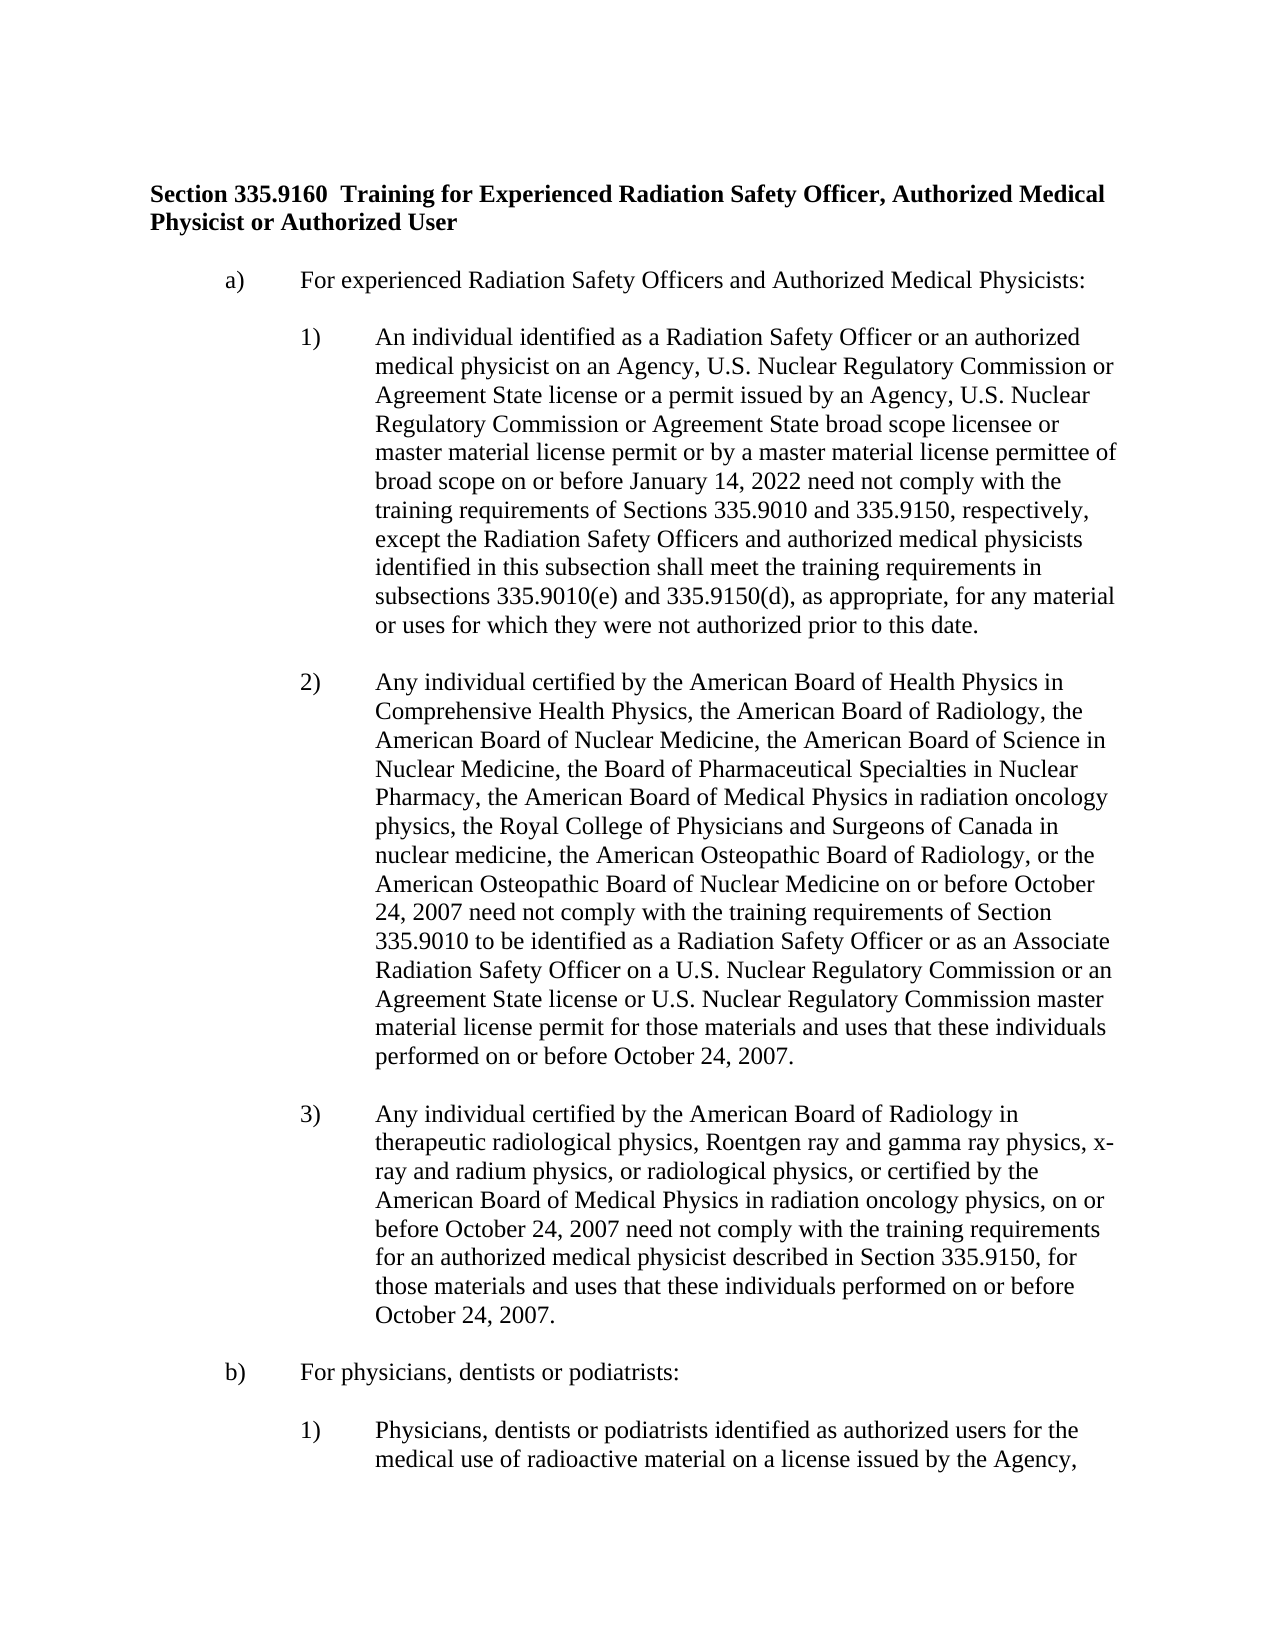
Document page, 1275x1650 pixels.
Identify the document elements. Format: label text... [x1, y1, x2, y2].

text Section 335.9160 Training for Experienced Radiation Safety Officer, Authorized Medical Physicist or Authorized User [150, 179, 1125, 236]
text b) For physicians, dentists or podiatrists: [225, 1357, 1125, 1386]
text 2) Any individual certified by the American Board of Health Physics in Comprehensive Health Physics, the American Board of Radiology, the American Board of Nuclear Medicine, the American Board of Science in Nuclear Medicine, the Board of Pharmaceutical Specialties in Nuclear Pharmacy, the American Board of Medical Physics in radiation oncology physics, the Royal College of Physicians and Surgeons of Canada in nuclear medicine, the American Osteopathic Board of Radiology, or the American Osteopathic Board of Nuclear Medicine on or before October 24, 2007 need not comply with the training requirements of Section 335.9010 to be identified as a Radiation Safety Officer or as an Associate Radiation Safety Officer on a U.S. Nuclear Regulatory Commission or an Agreement State license or U.S. Nuclear Regulatory Commission master material license permit for those materials and uses that these individuals performed on or before October 24, 2007. [300, 667, 1125, 1070]
text a) For experienced Radiation Safety Officers and Authorized Medical Physicists: [225, 265, 1125, 294]
text 1) An individual identified as a Radiation Safety Officer or an authorized medical physicist on an Agency, U.S. Nuclear Regulatory Commission or Agreement State license or a permit issued by an Agency, U.S. Nuclear Regulatory Commission or Agreement State broad scope licensee or master material license permit or by a master material license permittee of broad scope on or before January 14, 2022 need not comply with the training requirements of Sections 335.9010 and 335.9150, respectively, except the Radiation Safety Officers and authorized medical physicists identified in this subsection shall meet the training requirements in subsections 335.9010(e) and 335.9150(d), as appropriate, for any material or uses for which they were not authorized prior to this date. [300, 322, 1125, 639]
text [300, 1415, 1125, 1472]
text 3) Any individual certified by the American Board of Radiology in therapeutic radiological physics, Roentgen ray and gamma ray physics, x-ray and radium physics, or radiological physics, or certified by the American Board of Medical Physics in radiation oncology physics, on or before October 24, 2007 need not comply with the training requirements for an authorized medical physicist described in Section 335.9150, for those materials and uses that these individuals performed on or before October 24, 2007. [300, 1099, 1125, 1329]
